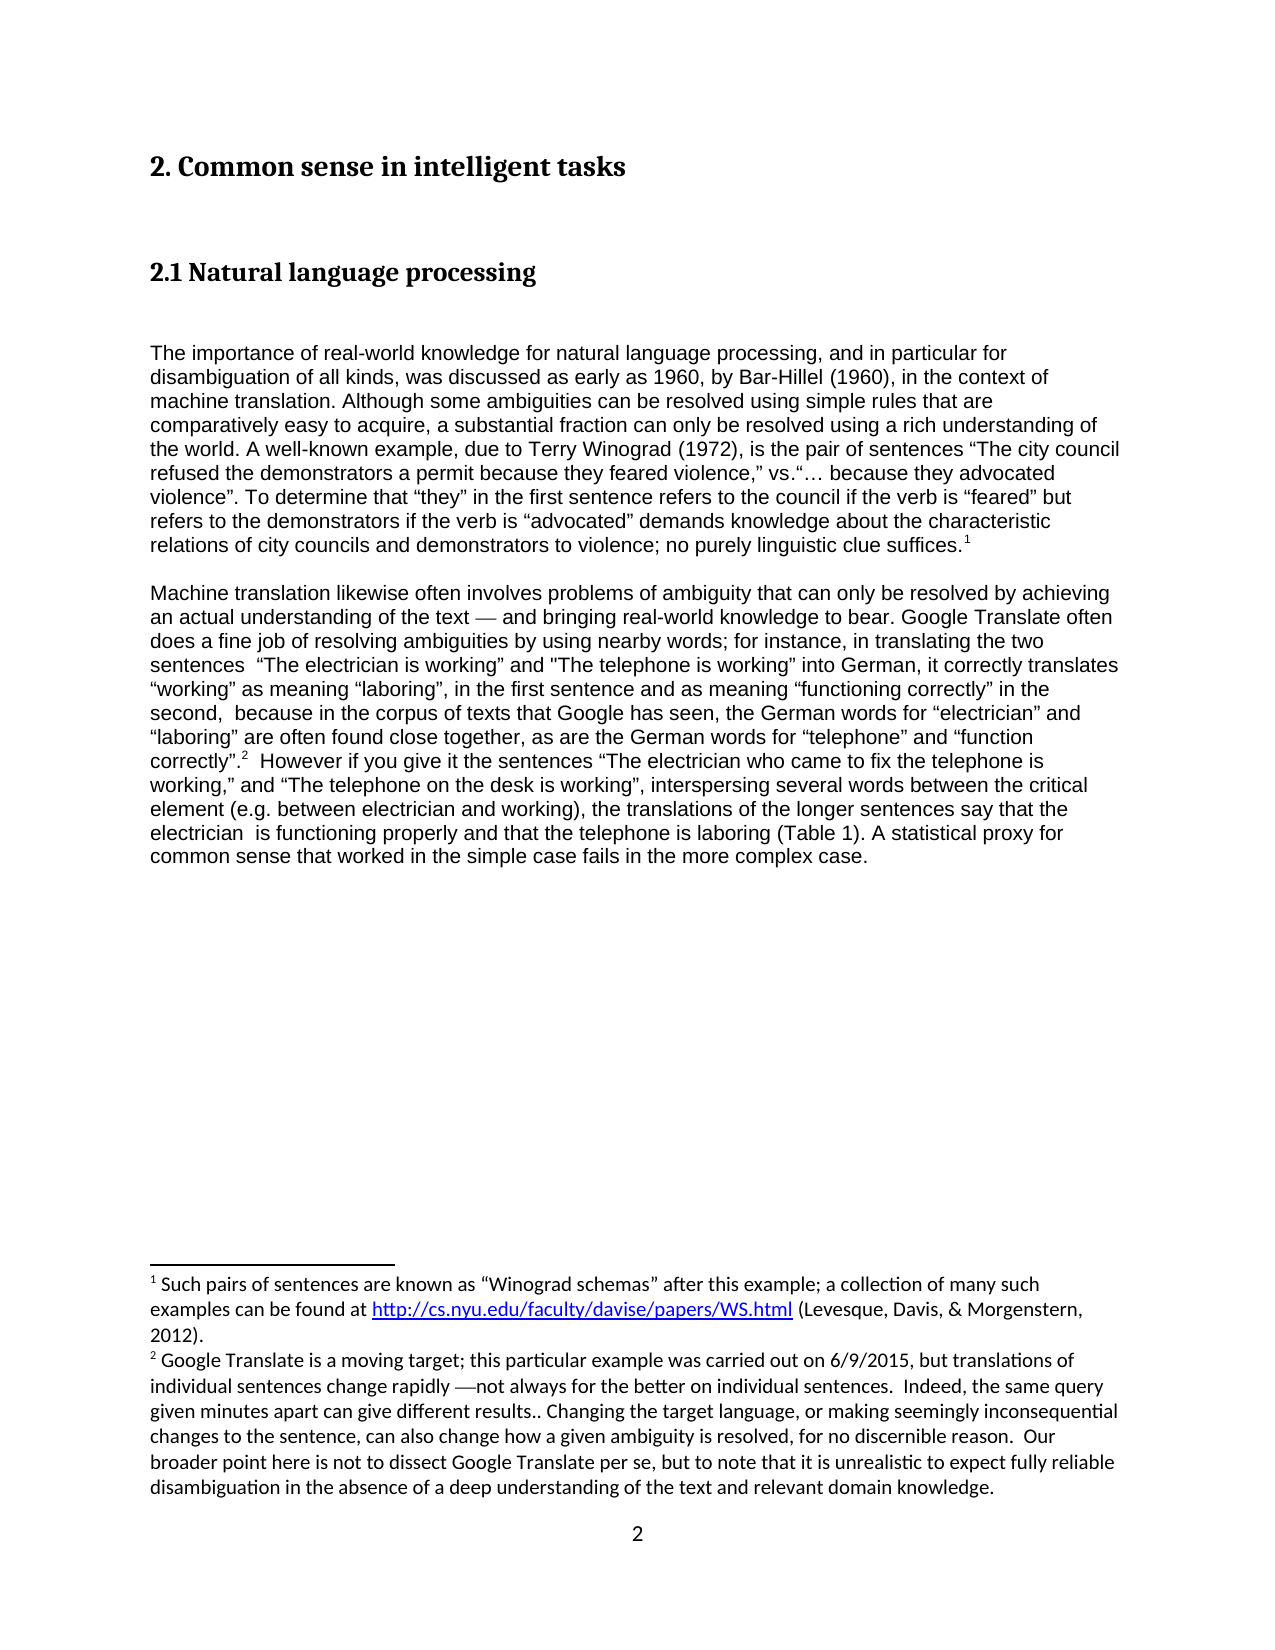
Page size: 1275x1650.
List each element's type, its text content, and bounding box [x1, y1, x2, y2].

subtitle 2. Common sense in intelligent tasks [150, 150, 1125, 183]
text The importance of real-world knowledge for natural language processing, and in particular for disambiguation of all kinds, was discussed as early as 1960, by Bar-Hillel , in the context of machine translation. Although some ambiguities can be resolved using simple rules that are comparatively easy to acquire, a substantial fraction can only be resolved using a rich understanding of the world. A well-known example, due to Terry Winograd , is the pair of sentences “The city council refused the demonstrators a permit because they feared violence,” vs.“… because they advocated violence”. To determine that “they” in the first sentence refers to the council if the verb is “feared” but refers to the demonstrators if the verb is “advocated” demands knowledge about the characteristic relations of city councils and demonstrators to violence; no purely linguistic clue suffices. [150, 341, 1125, 557]
subtitle 2.1 Natural language processing [150, 257, 1125, 288]
text Machine translation likewise often involves problems of ambiguity that can only be resolved by achieving an actual understanding of the text — and bringing real-world knowledge to bear. Google Translate often does a fine job of resolving ambiguities by using nearby words; for instance, in translating the two sentences “The electrician is working” and "The telephone is working” into German, it correctly translates “working” as meaning “laboring”, in the first sentence and as meaning “functioning correctly” in the second, because in the corpus of texts that Google has seen, the German words for “electrician” and “laboring” are often found close together, as are the German words for “telephone” and “function correctly”. However if you give it the sentences “The electrician who came to fix the telephone is working,” and “The telephone on the desk is working”, interspersing several words between the critical element (e.g. between electrician and working), the translations of the longer sentences say that the electrician is functioning properly and that the telephone is laboring (Table 1). A statistical proxy for common sense that worked in the simple case fails in the more complex case. [150, 581, 1125, 868]
